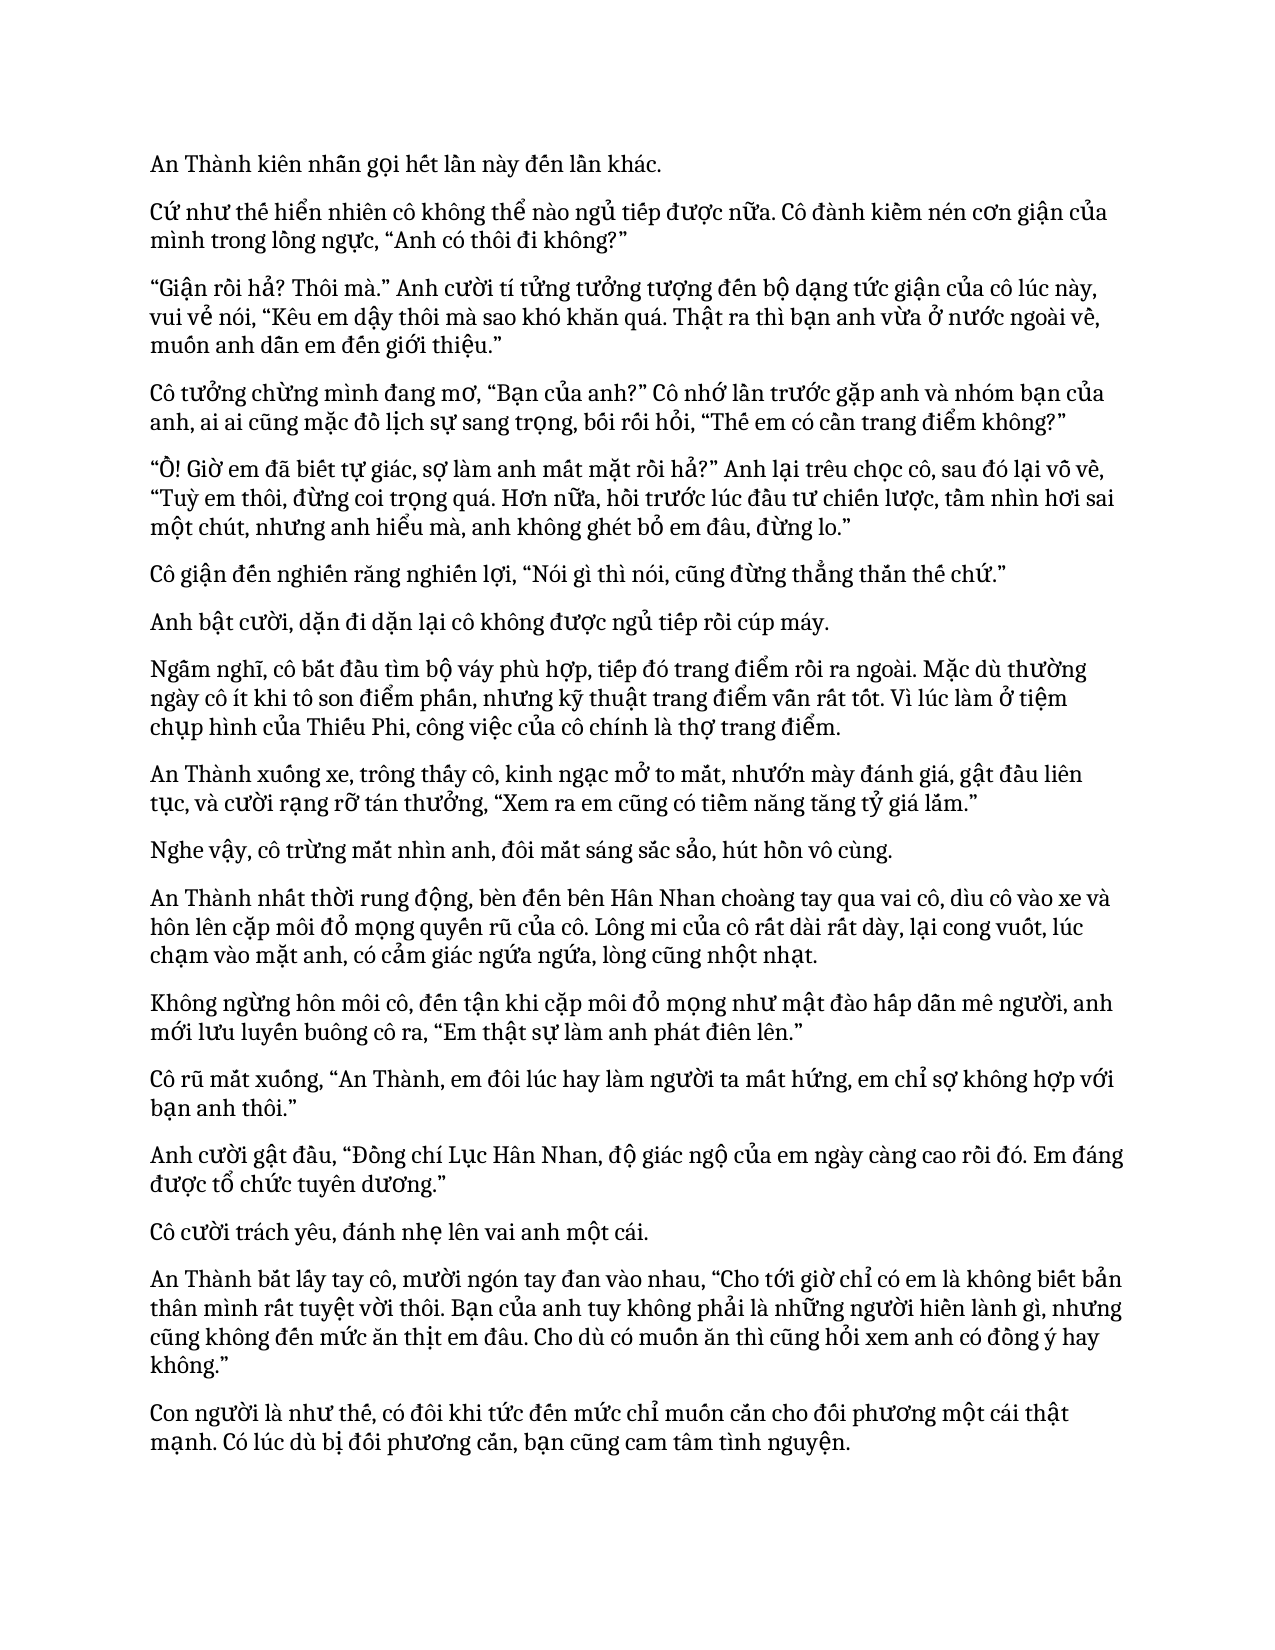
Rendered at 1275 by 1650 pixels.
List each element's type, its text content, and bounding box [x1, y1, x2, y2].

text Ngẫm nghĩ, cô bắt đầu tìm bộ váy phù hợp, tiếp đó trang điểm rồi ra ngoài. Mặc dù thường ngày cô ít khi tô son điểm phấn, nhưng kỹ thuật trang điểm vẫn rất tốt. Vì lúc làm ở tiệm chụp hình của Thiếu Phi, công việc của cô chính là thợ trang điểm. [150, 655, 1125, 741]
text Cô rũ mắt xuống, “An Thành, em đôi lúc hay làm người ta mất hứng, em chỉ sợ không hợp với bạn anh thôi.” [150, 1065, 1125, 1122]
text “Ồ! Giờ em đã biết tự giác, sợ làm anh mất mặt rồi hả?” Anh lại trêu chọc cô, sau đó lại vỗ về, “Tuỳ em thôi, đừng coi trọng quá. Hơn nữa, hồi trước lúc đầu tư chiến lược, tầm nhìn hơi sai một chút, nhưng anh hiểu mà, anh không ghét bỏ em đâu, đừng lo.” [150, 455, 1125, 541]
text Anh bật cười, dặn đi dặn lại cô không được ngủ tiếp rồi cúp máy. [150, 607, 1125, 636]
text Cô tưởng chừng mình đang mơ, “Bạn của anh?” Cô nhớ lần trước gặp anh và nhóm bạn của anh, ai ai cũng mặc đồ lịch sự sang trọng, bối rối hỏi, “Thế em có cần trang điểm không?” [150, 379, 1125, 436]
text Nghe vậy, cô trừng mắt nhìn anh, đôi mắt sáng sắc sảo, hút hồn vô cùng. [150, 836, 1125, 865]
text An Thành nhất thời rung động, bèn đến bên Hân Nhan choàng tay qua vai cô, dìu cô vào xe và hôn lên cặp môi đỏ mọng quyến rũ của cô. Lông mi của cô rất dài rất dày, lại cong vuốt, lúc chạm vào mặt anh, có cảm giác ngứa ngứa, lòng cũng nhột nhạt. [150, 884, 1125, 970]
text Anh cười gật đầu, “Đồng chí Lục Hân Nhan, độ giác ngộ của em ngày càng cao rồi đó. Em đáng được tổ chức tuyên dương.” [150, 1141, 1125, 1199]
text An Thành xuống xe, trông thấy cô, kinh ngạc mở to mắt, nhướn mày đánh giá, gật đầu liên tục, và cười rạng rỡ tán thưởng, “Xem ra em cũng có tiềm năng tăng tỷ giá lắm.” [150, 760, 1125, 817]
text Con người là như thế, có đôi khi tức đến mức chỉ muốn cắn cho đối phương một cái thật mạnh. Có lúc dù bị đối phương cắn, bạn cũng cam tâm tình nguyện. [150, 1399, 1125, 1456]
text “Giận rồi hả? Thôi mà.” Anh cười tí tửng tưởng tượng đến bộ dạng tức giận của cô lúc này, vui vẻ nói, “Kêu em dậy thôi mà sao khó khăn quá. Thật ra thì bạn anh vừa ở nước ngoài về, muốn anh dẫn em đến giới thiệu.” [150, 274, 1125, 360]
text Không ngừng hôn môi cô, đến tận khi cặp môi đỏ mọng như mật đào hấp dẫn mê người, anh mới lưu luyến buông cô ra, “Em thật sự làm anh phát điên lên.” [150, 989, 1125, 1046]
text An Thành kiên nhẫn gọi hết lần này đến lần khác. [150, 150, 1125, 179]
text Cứ như thế hiển nhiên cô không thể nào ngủ tiếp được nữa. Cô đành kiềm nén cơn giận của mình trong lồng ngực, “Anh có thôi đi không?” [150, 197, 1125, 255]
text Cô giận đến nghiến răng nghiến lợi, “Nói gì thì nói, cũng đừng thẳng thắn thế chứ.” [150, 560, 1125, 589]
text Cô cười trách yêu, đánh nhẹ lên vai anh một cái. [150, 1217, 1125, 1246]
text An Thành bắt lấy tay cô, mười ngón tay đan vào nhau, “Cho tới giờ chỉ có em là không biết bản thân mình rất tuyệt vời thôi. Bạn của anh tuy không phải là những người hiền lành gì, nhưng cũng không đến mức ăn thịt em đâu. Cho dù có muốn ăn thì cũng hỏi xem anh có đồng ý hay không.” [150, 1265, 1125, 1380]
